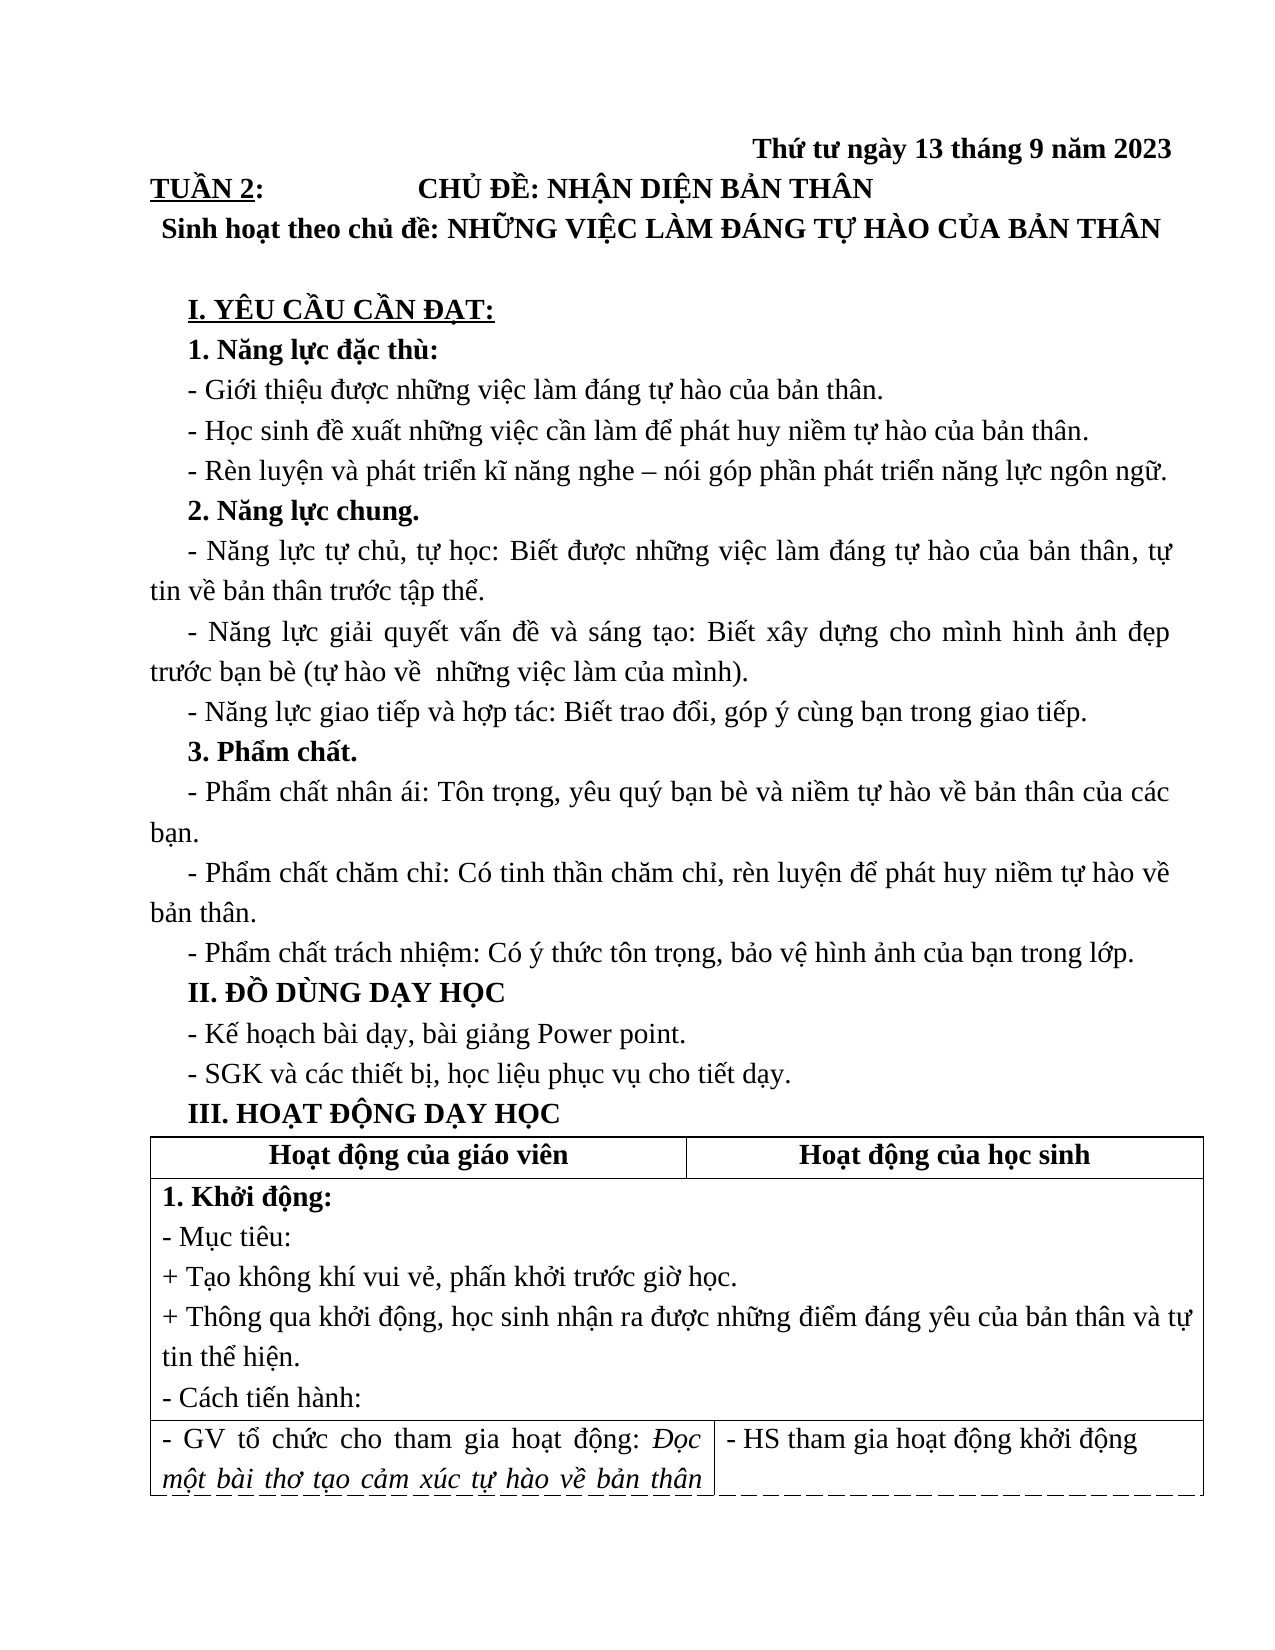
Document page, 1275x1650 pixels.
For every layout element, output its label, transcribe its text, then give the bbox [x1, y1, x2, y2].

text - Năng lực giải quyết vấn đề và sáng tạo: Biết xây dựng cho mình hình ảnh đẹp trước bạn bè (tự hào về những việc làm của mình). [150, 614, 1172, 687]
text - Giới thiệu được những việc làm đáng tự hào của bản thân. [150, 372, 1172, 406]
text - Rèn luyện và phát triển kĩ năng nghe – nói góp phần phát triển năng lực ngôn ngữ. [150, 453, 1172, 486]
text - SGK và các thiết bị, học liệu phục vụ cho tiết dạy. [150, 1056, 1172, 1089]
text - Kế hoạch bài dạy, bài giảng Power point. [150, 1016, 1172, 1049]
table_cell 1. Khởi động: - Mục tiêu: + Tạo không khí vui vẻ, phấn khởi trước giờ học. + Thông qua khởi động, học sinh nhận ra được những điểm đáng yêu của bản thân và tự tin thể hiện. - Cách tiến hành: [151, 1179, 1203, 1420]
text I. YÊU CẦU CẦN ĐẠT: [150, 292, 1172, 326]
text - Học sinh đề xuất những việc cần làm để phát huy niềm tự hào của bản thân. [150, 413, 1172, 446]
text III. HOẠT ĐỘNG DẠY HỌC [150, 1096, 1172, 1130]
text II. ĐỒ DÙNG DẠY HỌC [150, 976, 1172, 1009]
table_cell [151, 1421, 714, 1495]
text Sinh hoạt theo chủ đề: NHỮNG VIỆC LÀM ĐÁNG TỰ HÀO CỦA BẢN THÂN [150, 212, 1172, 245]
text - Phẩm chất chăm chỉ: Có tinh thần chăm chỉ, rèn luyện để phát huy niềm tự hào về bản thân. [150, 855, 1172, 929]
text 2. Năng lực chung. [150, 493, 1172, 527]
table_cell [715, 1421, 1203, 1495]
text 3. Phẩm chất. [150, 734, 1172, 768]
text 1. Năng lực đặc thù: [150, 332, 1172, 366]
text - Phẩm chất trách nhiệm: Có ý thức tôn trọng, bảo vệ hình ảnh của bạn trong lớp. [150, 935, 1172, 969]
text Thứ tư ngày 13 tháng 9 năm 2023 [150, 131, 1172, 165]
table_header Hoạt động của học sinh [687, 1138, 1203, 1178]
text - Phẩm chất nhân ái: Tôn trọng, yêu quý bạn bè và niềm tự hào về bản thân của các bạn. [150, 774, 1172, 848]
text - Năng lực giao tiếp và hợp tác: Biết trao đổi, góp ý cùng bạn trong giao tiếp. [150, 694, 1172, 728]
table_header Hoạt động của giáo viên [151, 1138, 686, 1178]
text TUẦN 2: CHỦ ĐỀ: NHẬN DIỆN BẢN THÂN [150, 171, 1172, 205]
text - Năng lực tự chủ, tự học: Biết được những việc làm đáng tự hào của bản thân, tự tin về bản thân trước tập thể. [150, 533, 1172, 607]
